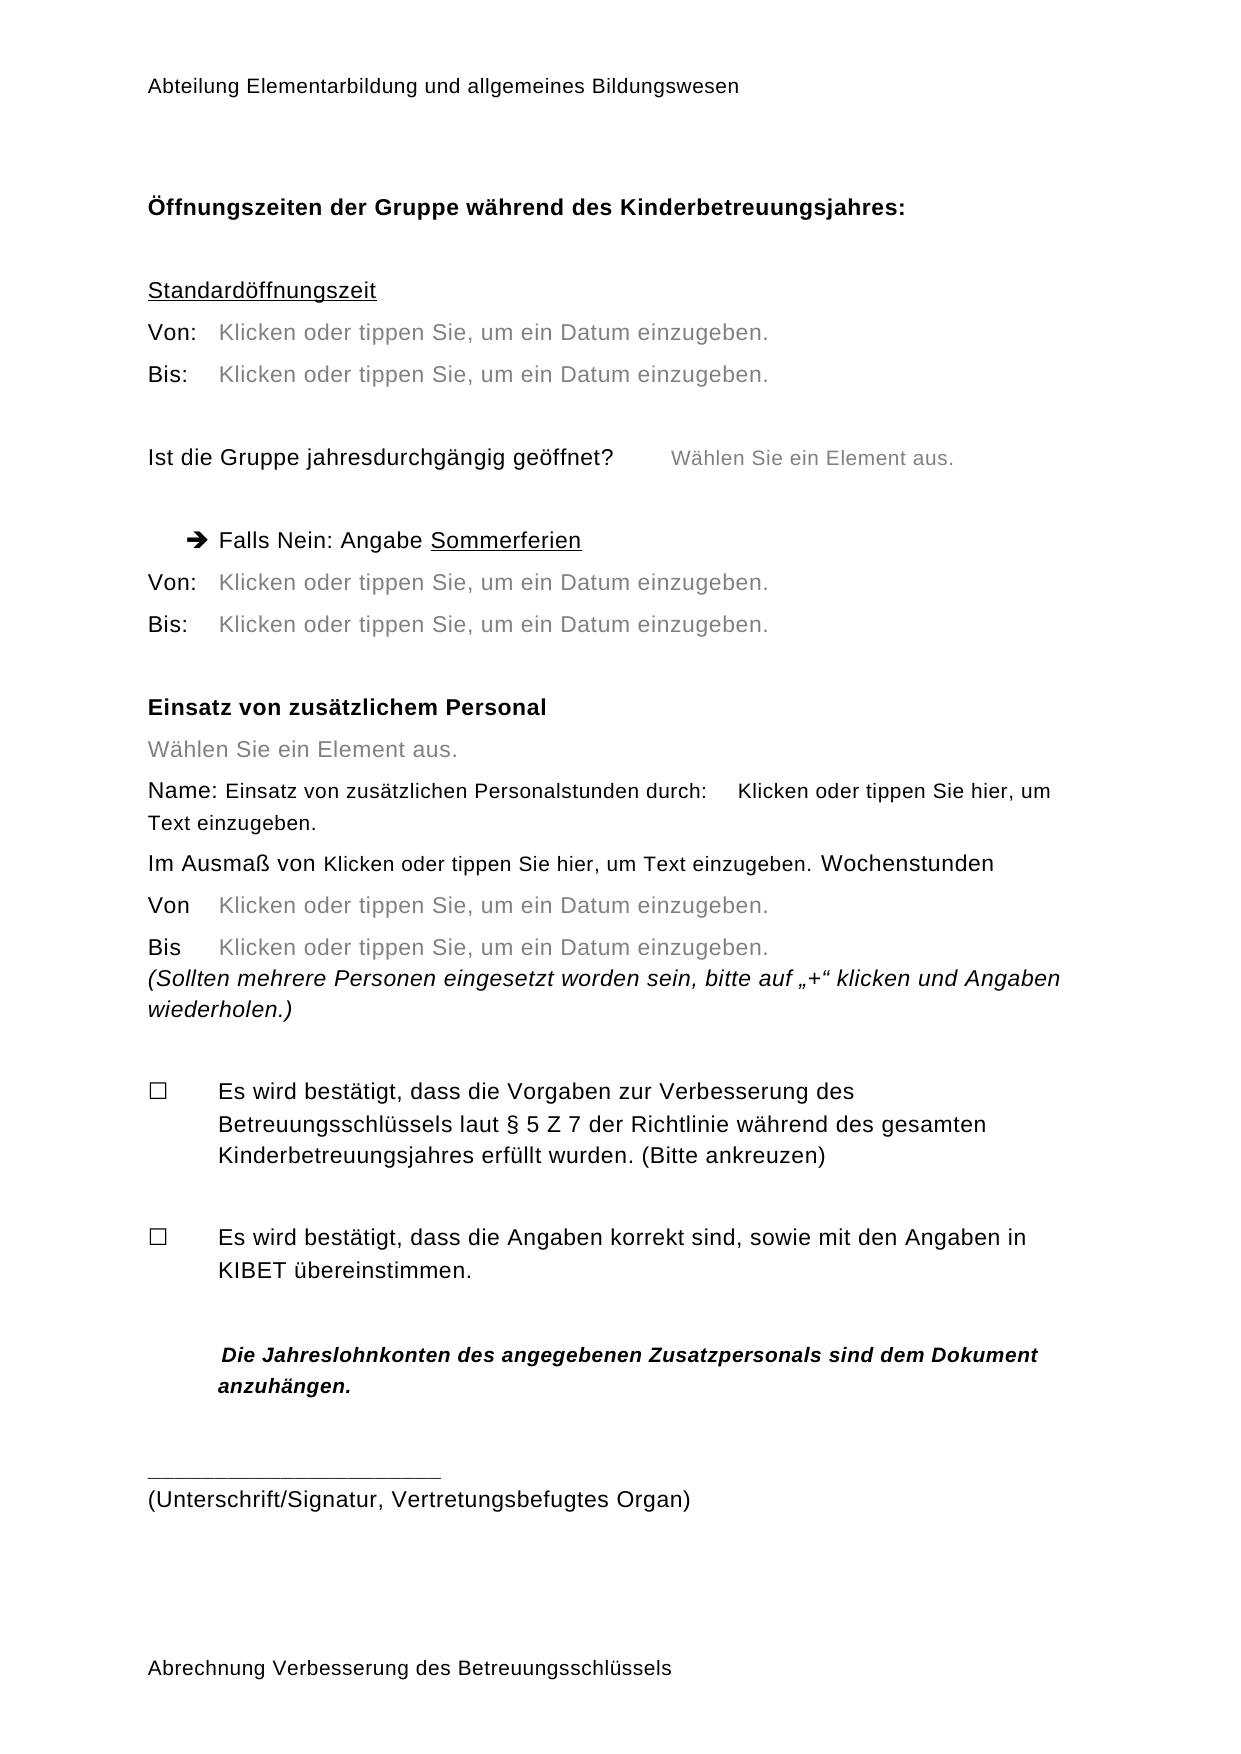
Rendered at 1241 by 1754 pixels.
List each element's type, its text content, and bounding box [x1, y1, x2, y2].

text Es wird bestätigt, dass die Angaben korrekt sind, sowie mit den Angaben in KIBET übereinstimmen. [148, 1221, 1093, 1283]
text Bis: [148, 606, 1093, 637]
text Einsatz von zusätzlichem Personal [148, 689, 1093, 721]
text Von: [148, 564, 1093, 596]
text Bis: [148, 356, 1093, 387]
text Öffnungszeiten der Gruppe während des Kinderbetreuungsjahres: [148, 189, 1093, 221]
text Von: [148, 314, 1093, 346]
text ______________________ (Unterschrift/Signatur, Vertretungsbefugtes Organ) [148, 1450, 1093, 1512]
text Standardöffnungszeit [148, 273, 1093, 304]
text Ist die Gruppe jahresdurchgängig geöffnet? [148, 439, 1093, 471]
text Es wird bestätigt, dass die Vorgaben zur Verbesserung des Betreuungsschlüssels laut § 5 Z 7 der Richtlinie während des gesamten Kinderbetreuungsjahres erfüllt wurden. (Bitte ankreuzen) [148, 1075, 1093, 1168]
text Die Jahreslohnkonten des angegebenen Zusatzpersonals sind dem Dokument anzuhängen. [218, 1335, 1093, 1398]
list Falls Nein: Angabe Sommerferien [185, 523, 1093, 554]
